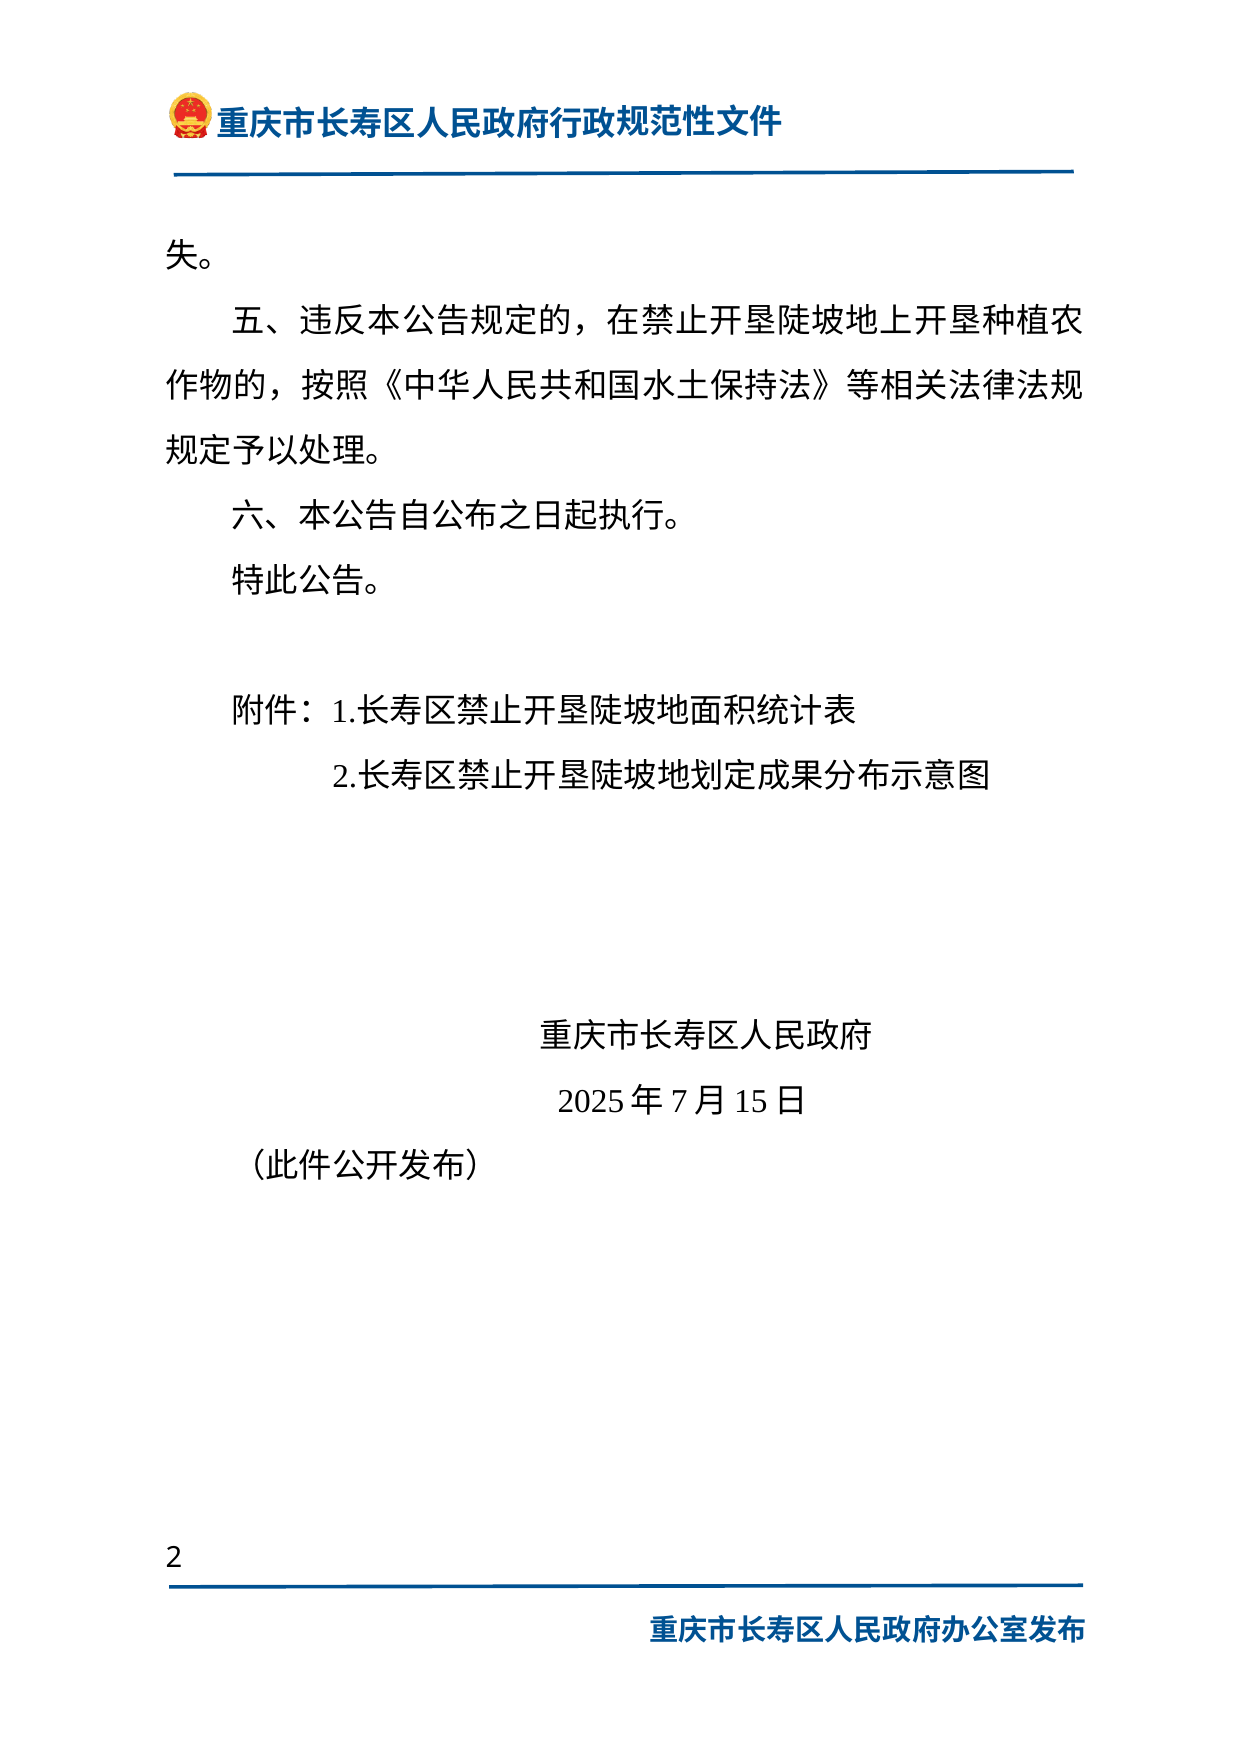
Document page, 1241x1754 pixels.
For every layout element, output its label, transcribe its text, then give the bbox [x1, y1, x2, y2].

text 2.长寿区禁止开垦陡坡地划定成果分布示意图 [165, 740, 1087, 805]
text 四、在禁止开垦陡坡地范围内种植经济林的，应当科学选择树种，合理确定规模，采取水土保持措施，防止造成水土流失。 [165, 220, 1087, 285]
text 特此公告。 [165, 545, 1087, 610]
text 五、违反本公告规定的，在禁止开垦陡坡地上开垦种植农作物的，按照《中华人民共和国水土保持法》等相关法律法规规定予以处理。 [165, 285, 1087, 480]
text 六、本公告自公布之日起执行。 [165, 480, 1087, 545]
picture [165, 90, 216, 142]
text 2025年7月15日 [165, 1065, 999, 1130]
text （此件公开发布） [165, 1130, 1087, 1195]
text 附件：1.长寿区禁止开垦陡坡地面积统计表 [165, 675, 1087, 740]
text 重庆市长寿区人民政府 [165, 1000, 1087, 1065]
